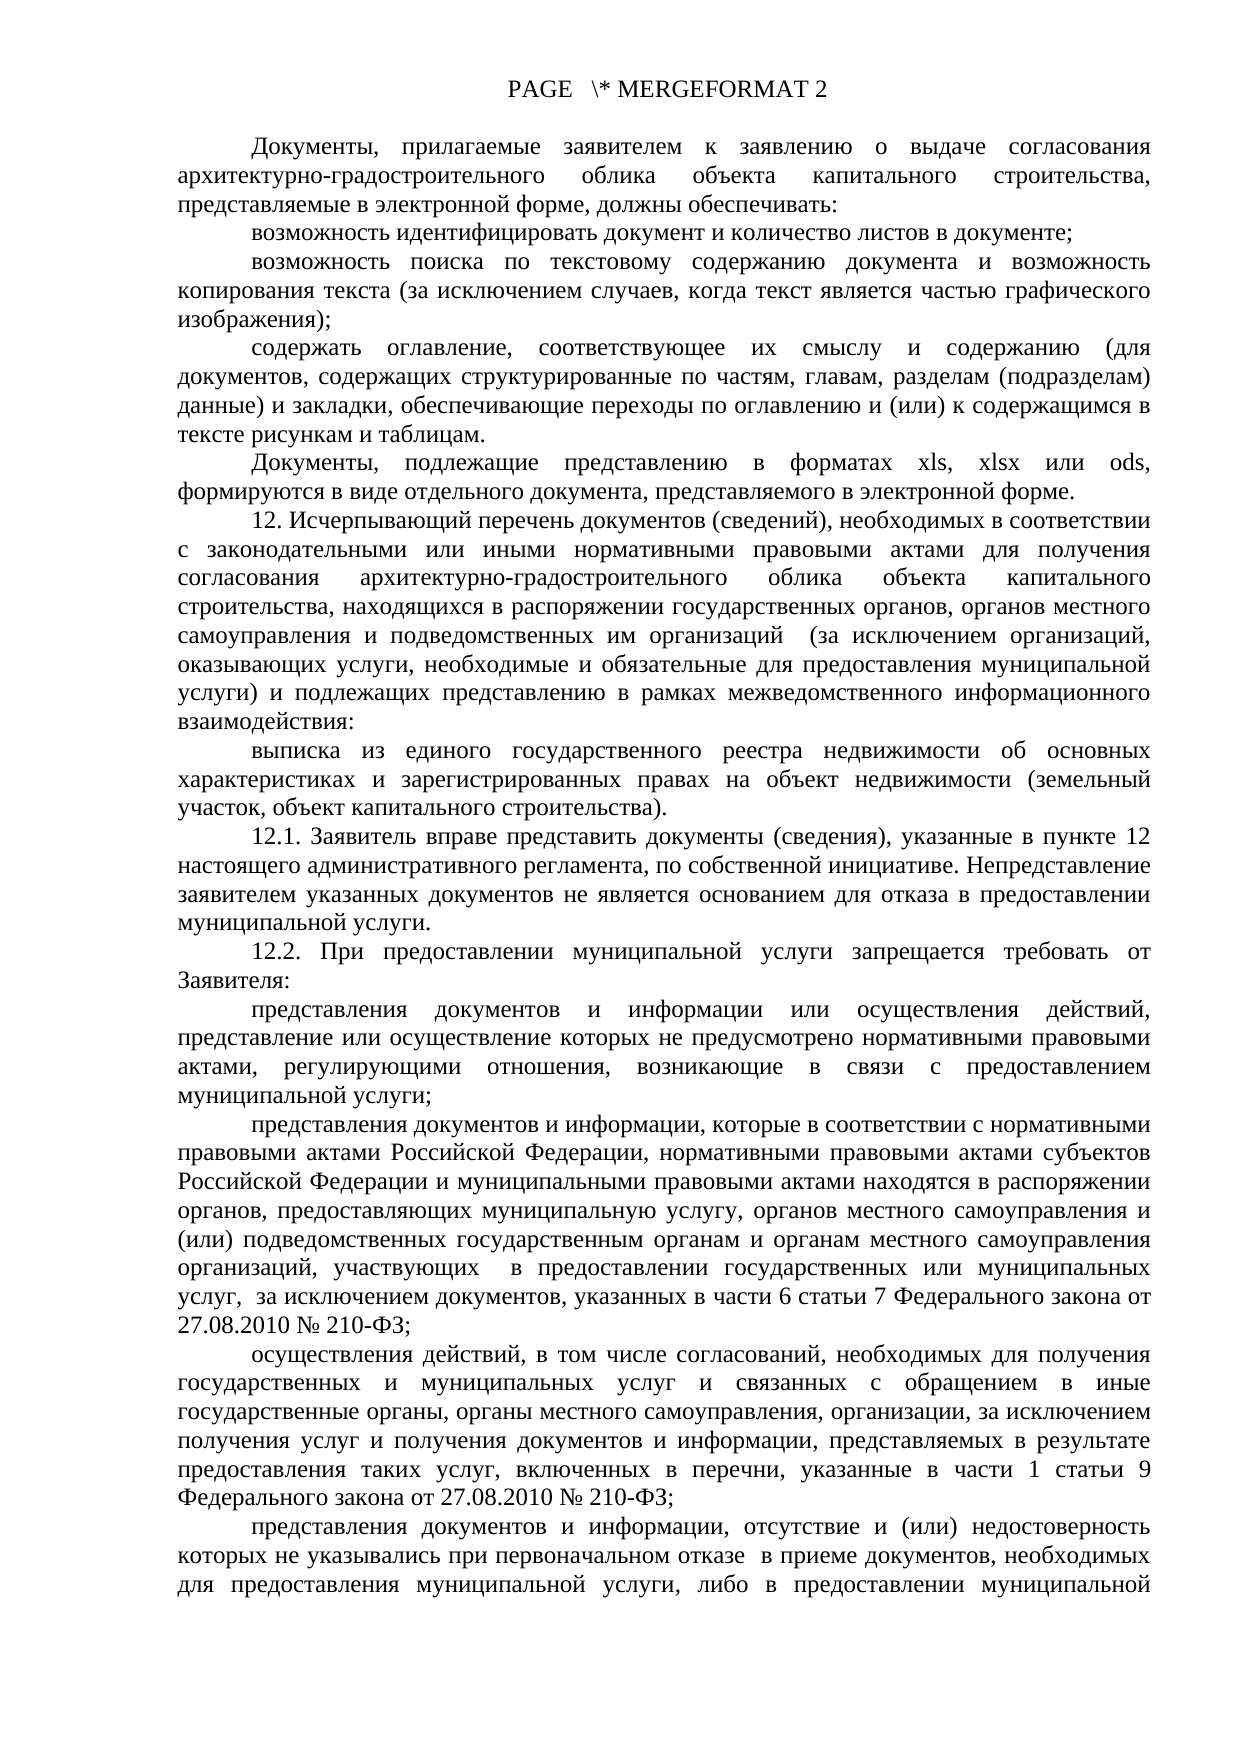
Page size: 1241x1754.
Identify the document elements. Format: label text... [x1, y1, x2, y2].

text возможность идентифицировать документ и количество листов в документе; [177, 217, 1152, 246]
text содержать оглавление, соответствующее их смыслу и содержанию (для документов, содержащих структурированные по частям, главам, разделам (подразделам) данные) и закладки, обеспечивающие переходы по оглавлению и (или) к содержащимся в тексте рисункам и таблицам. [177, 332, 1152, 447]
text представления документов и информации, которые в соответствии с нормативными правовыми актами Российской Федерации, нормативными правовыми актами субъектов Российской Федерации и муниципальными правовыми актами находятся в распоряжении органов, предоставляющих муниципальную услугу, органов местного самоуправления и (или) подведомственных государственным органам и органам местного самоуправления организаций, участвующих в предоставлении государственных или муниципальных услуг, за исключением документов, указанных в части 6 статьи 7 Федерального закона от 27.08.2010 № 210-ФЗ; [177, 1109, 1152, 1339]
text Документы, прилагаемые заявителем к заявлению о выдаче согласования архитектурно-градостроительного облика объекта капитального строительства, представляемые в электронной форме, должны обеспечивать: [177, 131, 1152, 217]
text представления документов и информации или осуществления действий, представление или осуществление которых не предусмотрено нормативными правовыми актами, регулирующими отношения, возникающие в связи с предоставлением муниципальной услуги; [177, 994, 1152, 1109]
text 12.1. Заявитель вправе представить документы (сведения), указанные в пункте 12 настоящего административного регламента, по собственной инициативе. Непредставление заявителем указанных документов не является основанием для отказа в предоставлении муниципальной услуги. [177, 821, 1152, 936]
text осуществления действий, в том числе согласований, необходимых для получения государственных и муниципальных услуг и связанных с обращением в иные государственные органы, органы местного самоуправления, организации, за исключением получения услуг и получения документов и информации, представляемых в результате предоставления таких услуг, включенных в перечни, указанные в части 1 статьи 9 Федерального закона от 27.08.2010 № 210-ФЗ; [177, 1339, 1152, 1511]
text возможность поиска по текстовому содержанию документа и возможность копирования текста (за исключением случаев, когда текст является частью графического изображения); [177, 246, 1152, 332]
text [177, 1511, 1152, 1597]
text 12.2. При предоставлении муниципальной услуги запрещается требовать от Заявителя: [177, 936, 1152, 994]
text 12. Исчерпывающий перечень документов (сведений), необходимых в соответствии с законодательными или иными нормативными правовыми актами для получения согласования архитектурно-градостроительного облика объекта капитального строительства, находящихся в распоряжении государственных органов, органов местного самоуправления и подведомственных им организаций (за исключением организаций, оказывающих услуги, необходимые и обязательные для предоставления муниципальной услуги) и подлежащих представлению в рамках межведомственного информационного взаимодействия: [177, 505, 1152, 735]
text Документы, подлежащие представлению в форматах xls, xlsx или ods, формируются в виде отдельного документа, представляемого в электронной форме. [177, 447, 1152, 505]
text выписка из единого государственного реестра недвижимости об основных характеристиках и зарегистрированных правах на объект недвижимости (земельный участок, объект капитального строительства). [177, 735, 1152, 821]
